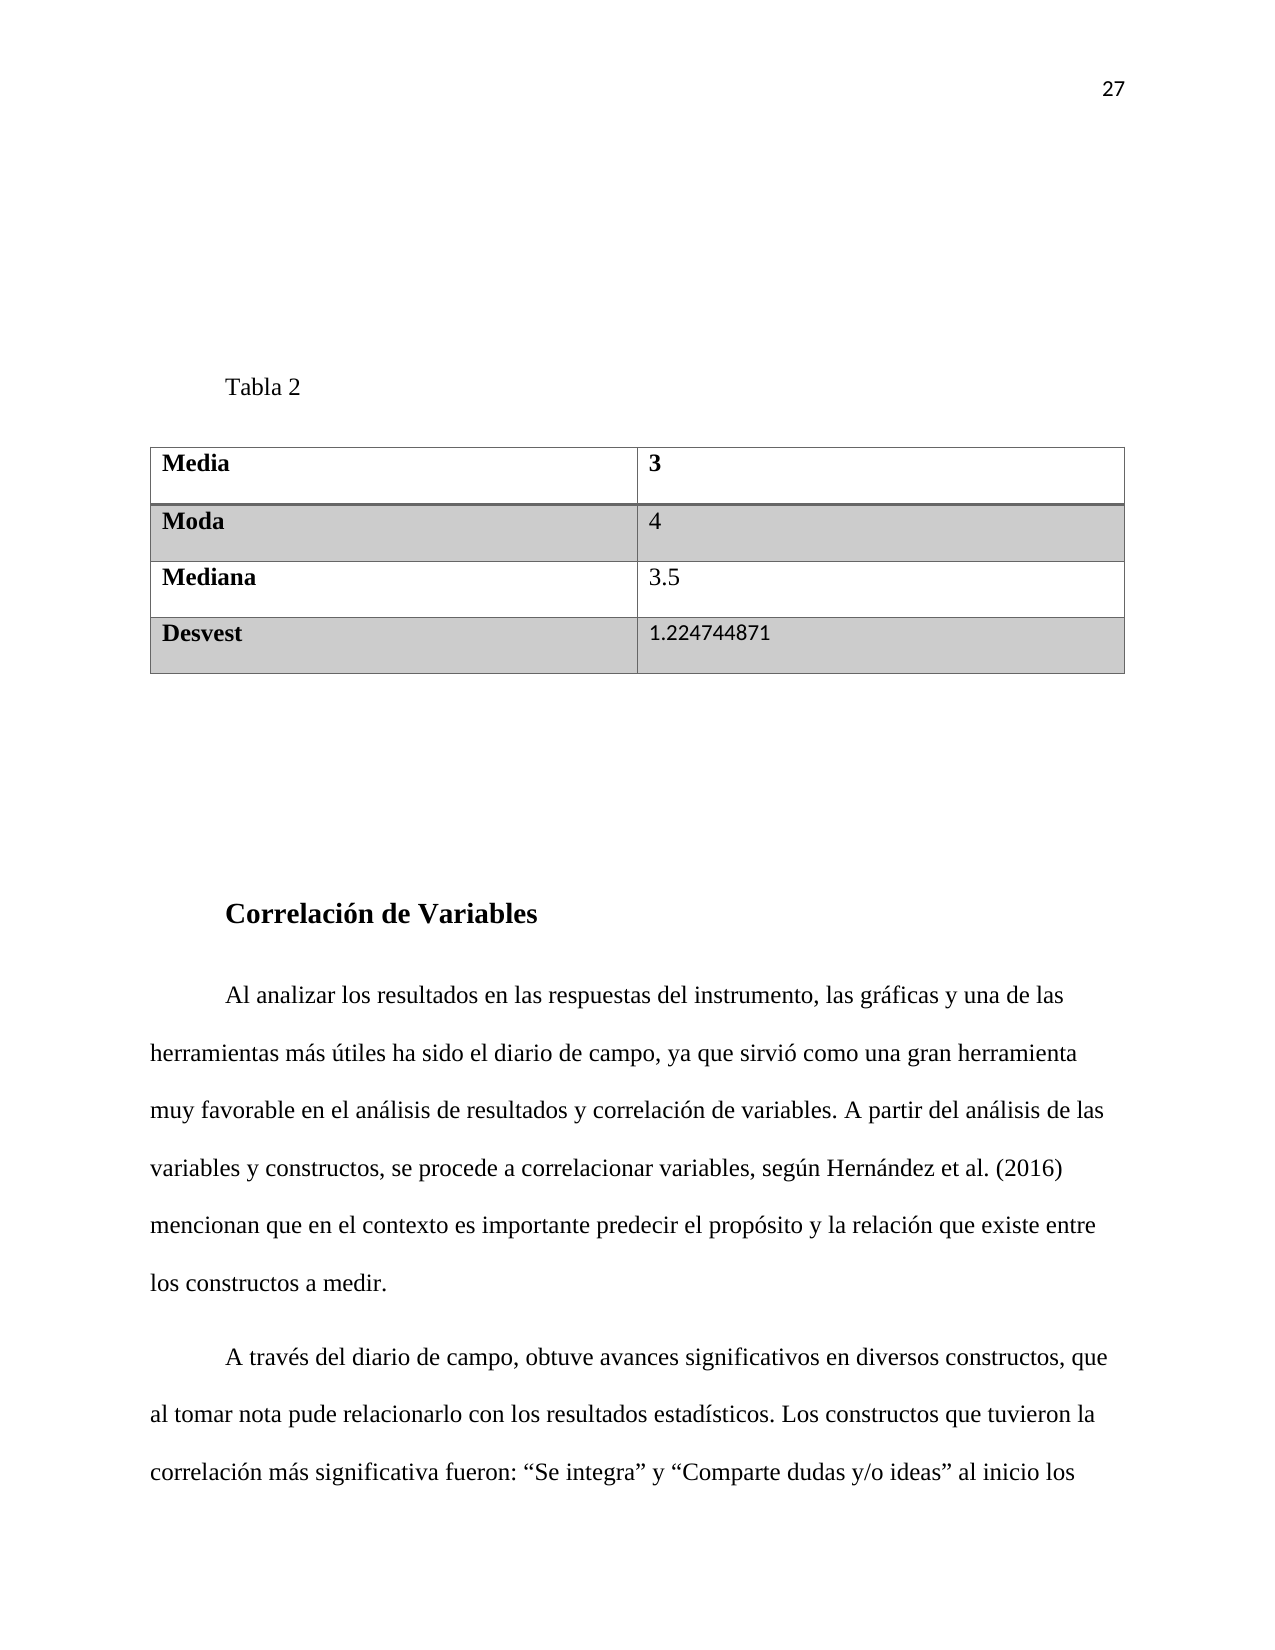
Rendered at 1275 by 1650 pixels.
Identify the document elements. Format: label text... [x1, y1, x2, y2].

table_header Media [151, 448, 637, 503]
table_cell Moda [151, 506, 637, 561]
table_cell 3.5 [638, 562, 1124, 617]
table_cell Mediana [151, 562, 637, 617]
text Tabla 2 [150, 372, 1125, 401]
table_header 3 [638, 448, 1124, 503]
text Al analizar los resultados en las respuestas del instrumento, las gráficas y una de las herramientas más útiles ha sido el diario de campo, ya que sirvió como una gran herramienta muy favorable en el análisis de resultados y correlación de variables. A partir del análisis de las variables y constructos, se procede a correlacionar variables, según Hernández et al. (2016) mencionan que en el contexto es importante predecir el propósito y la relación que existe entre los constructos a medir. [150, 980, 1125, 1296]
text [150, 1342, 1125, 1486]
text Correlación de Variables [150, 896, 1125, 930]
table_cell 4 [638, 506, 1124, 561]
table_cell 1.224744871 [638, 618, 1124, 673]
table_cell Desvest [151, 618, 637, 673]
